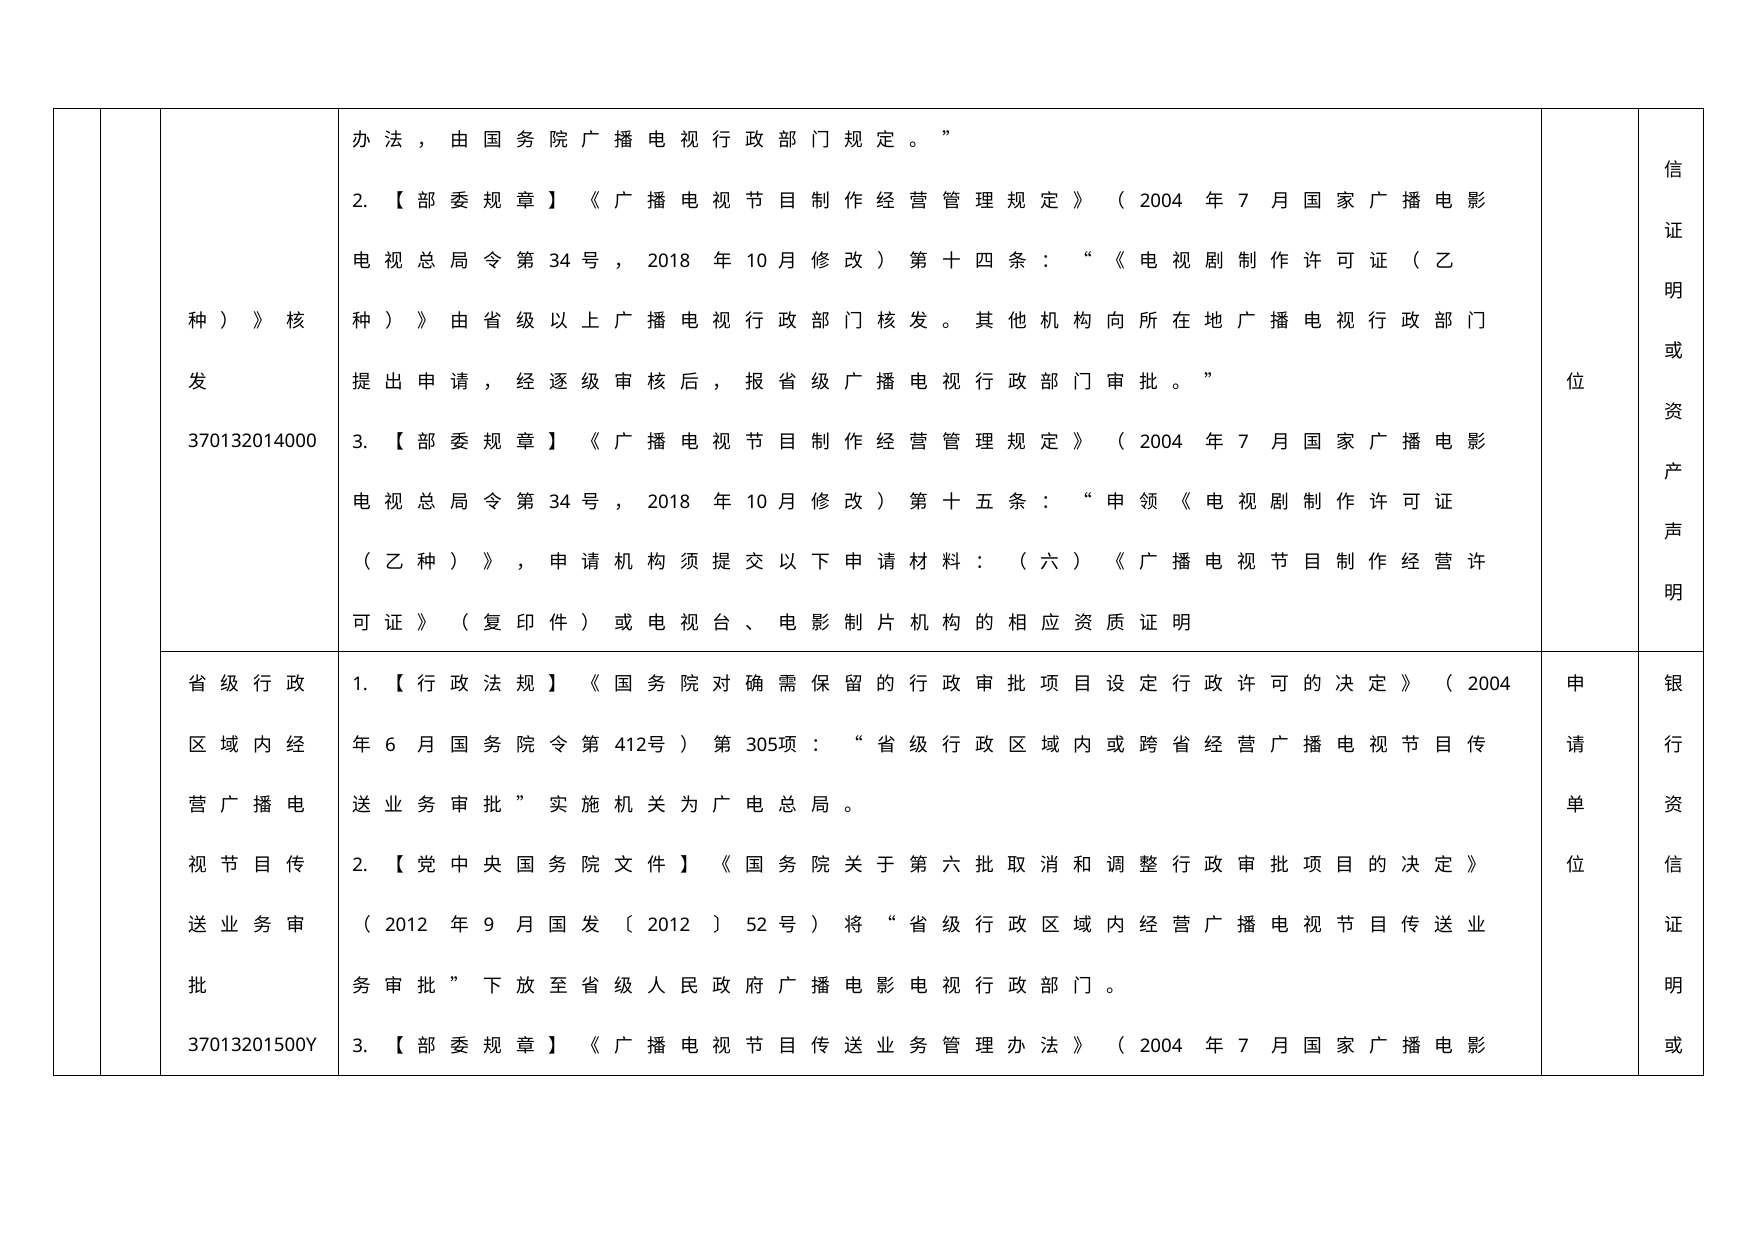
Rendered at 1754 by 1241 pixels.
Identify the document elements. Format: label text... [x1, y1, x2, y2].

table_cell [161, 652, 338, 1074]
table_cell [339, 109, 1541, 651]
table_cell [339, 652, 1541, 1074]
table_cell 银行资信证明或资产声明 [1639, 109, 1703, 651]
table_cell 申请单位 [1542, 109, 1638, 651]
table_cell 银行资信证明或资产声明 [1639, 652, 1703, 1074]
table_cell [161, 109, 338, 651]
table_cell 申请单位 [1542, 652, 1638, 1074]
